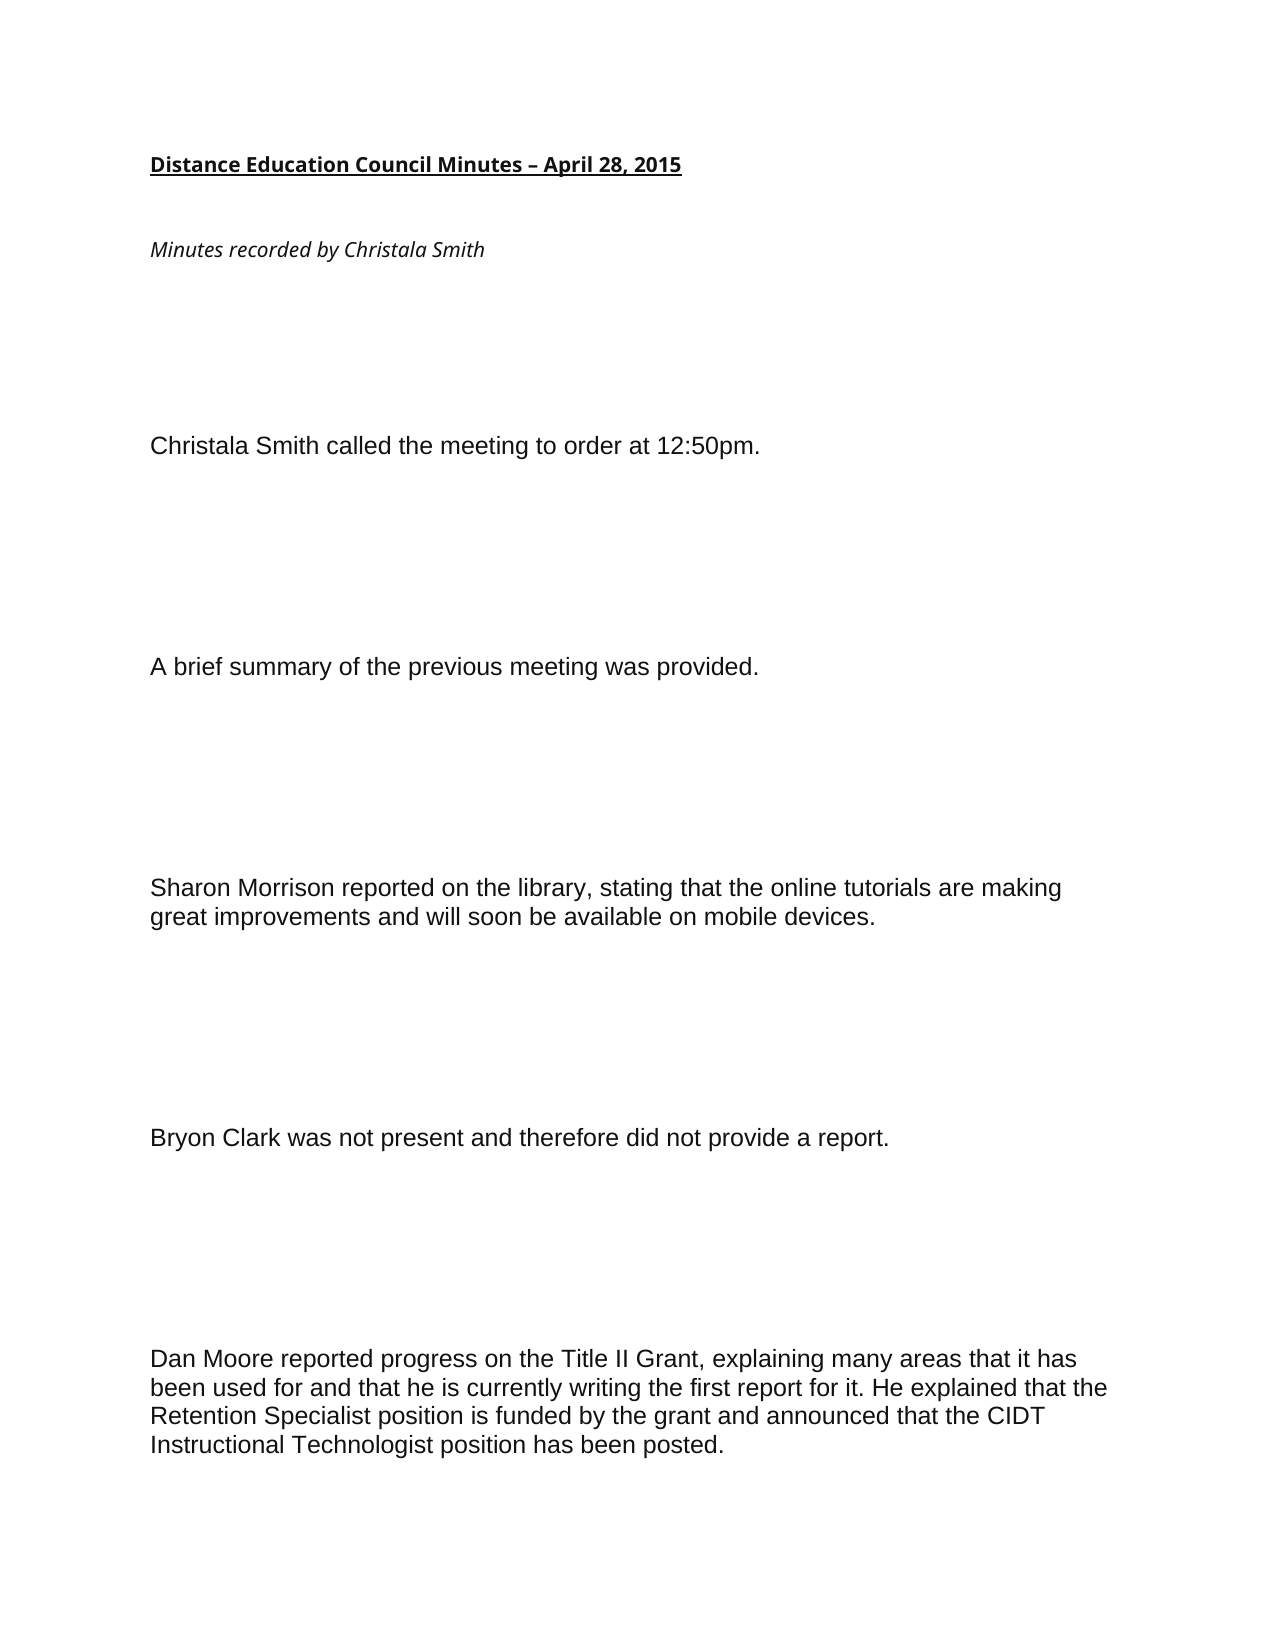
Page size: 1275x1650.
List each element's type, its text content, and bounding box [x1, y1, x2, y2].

text Dan Moore reported progress on the Title II Grant, explaining many areas that it has been used for and that he is currently writing the first report for it. He explained that the Retention Specialist position is funded by the grant and announced that the CIDT Instructional Technologist position has been posted. [150, 1344, 1125, 1459]
text Minutes recorded by Christala Smith [150, 235, 1125, 264]
text Distance Education Council Minutes – April 28, 2015 [150, 150, 1125, 178]
text A brief summary of the previous meeting was provided. [150, 652, 1125, 681]
text Bryon Clark was not present and therefore did not provide a report. [150, 1123, 1125, 1152]
text Sharon Morrison reported on the library, stating that the online tutorials are making great improvements and will soon be available on mobile devices. [150, 873, 1125, 931]
text Christala Smith called the meeting to order at 12:50pm. [150, 431, 1125, 460]
